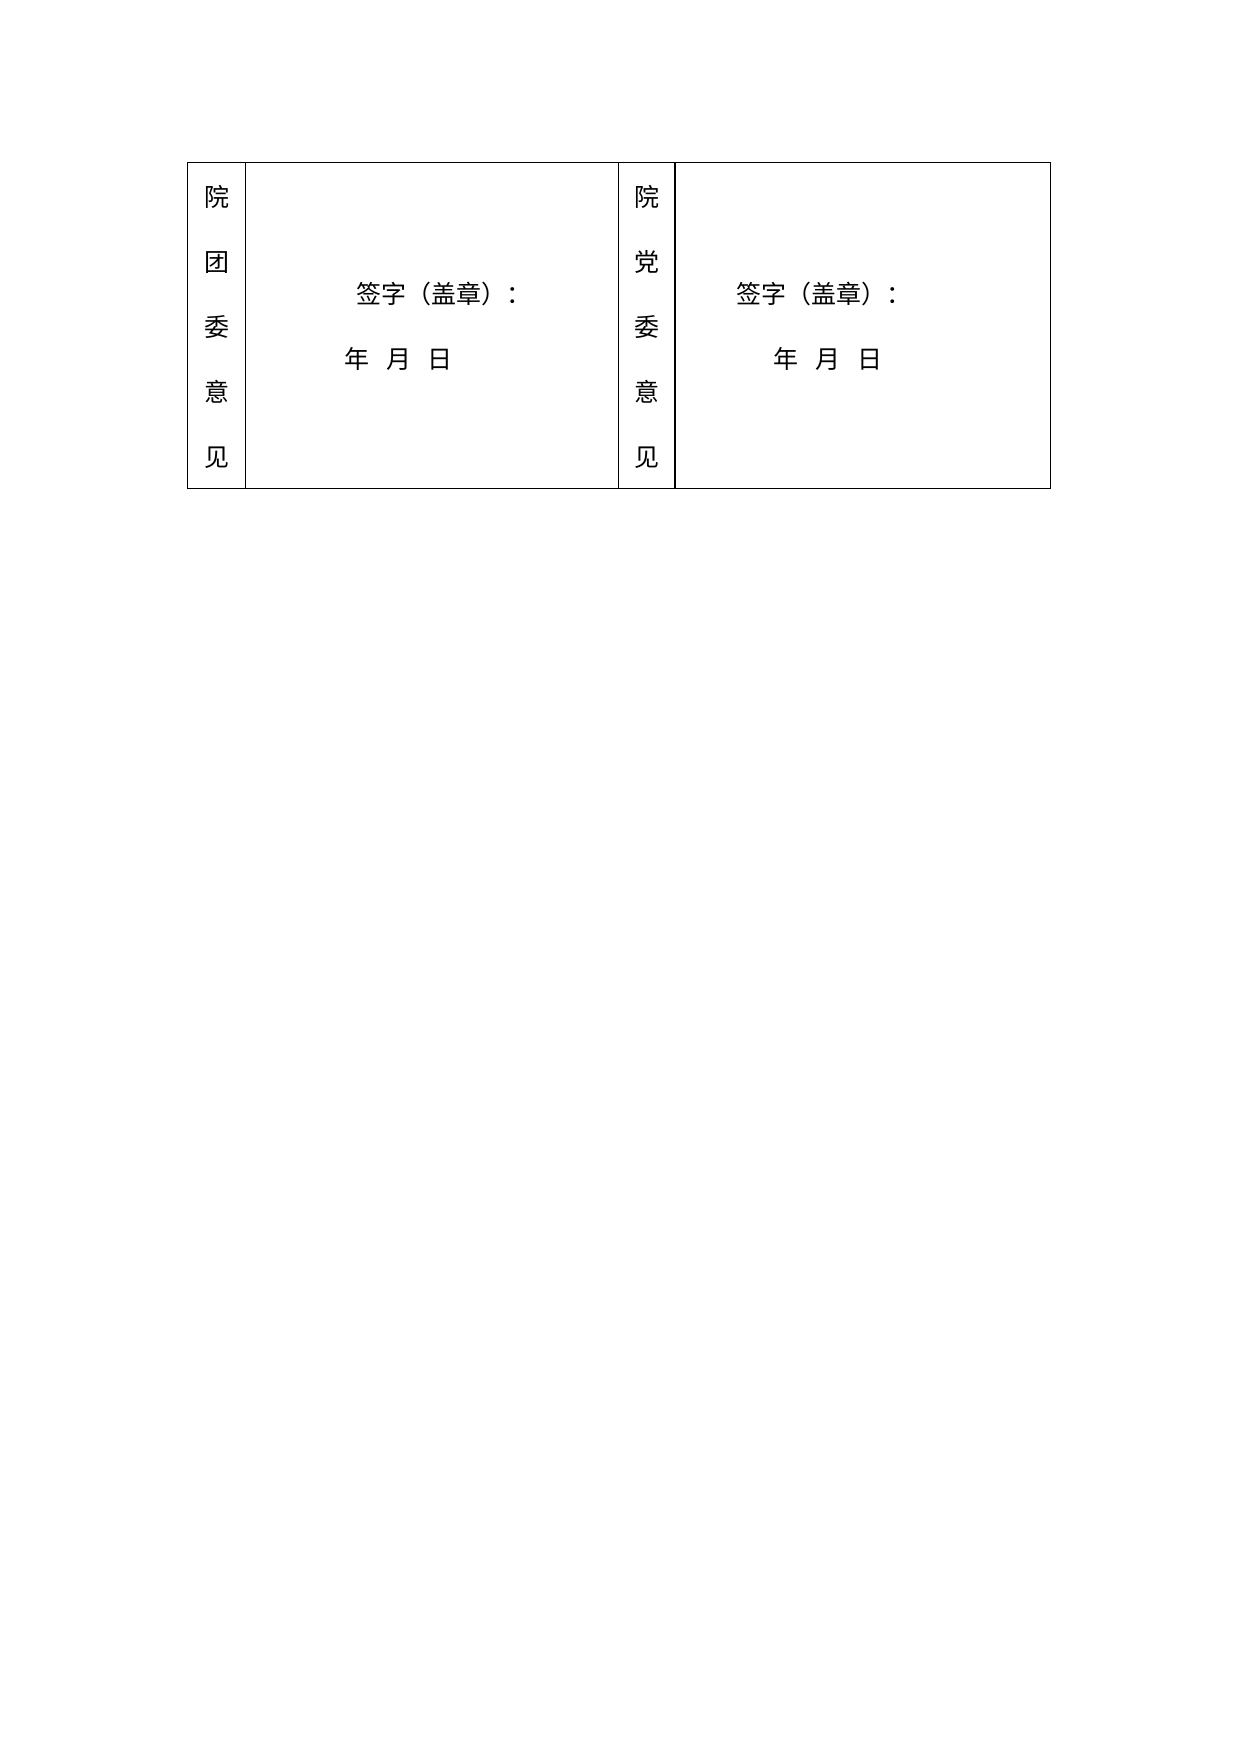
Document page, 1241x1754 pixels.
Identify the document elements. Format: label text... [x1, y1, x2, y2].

table_cell 签字（盖章）： 年 月 日 [246, 163, 618, 488]
table_cell 医院团委意见 [188, 163, 245, 488]
table_cell 签字（盖章）： 年 月 日 [676, 163, 1050, 488]
table_cell 医院党委意见 [619, 163, 674, 488]
